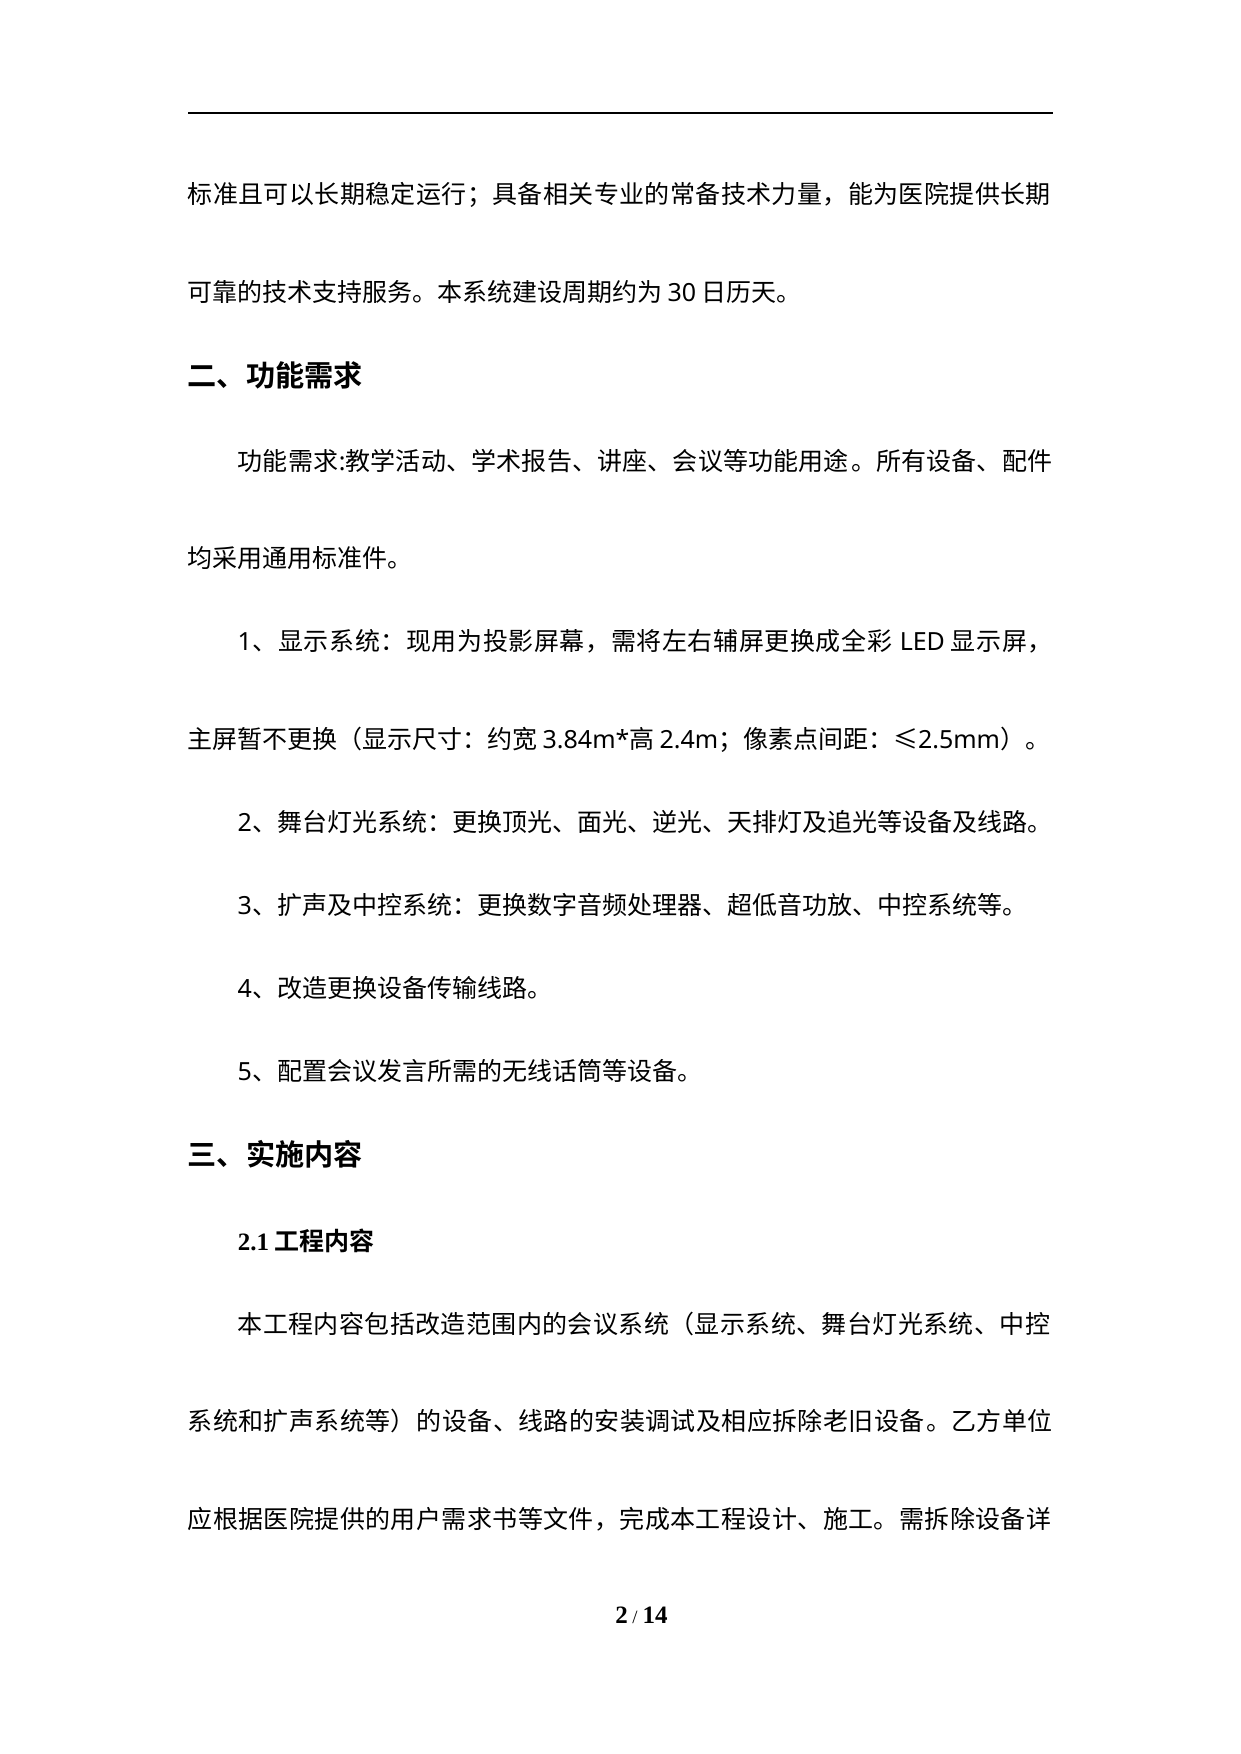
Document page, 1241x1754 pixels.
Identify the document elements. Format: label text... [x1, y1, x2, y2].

text 1、显示系统：现用为投影屏幕，需将左右辅屏更换成全彩LED显示屏，主屏暂不更换（显示尺寸：约宽3.84m*高2.4m；像素点间距：≤2.5mm）。 [187, 607, 1053, 770]
text 4、改造更换设备传输线路。 [187, 954, 1053, 1019]
text 2、舞台灯光系统：更换顶光、面光、逆光、天排灯及追光等设备及线路。 [187, 788, 1053, 853]
text 5、配置会议发言所需的无线话筒等设备。 [187, 1037, 1053, 1102]
text 功能需求:教学活动、学术报告、讲座、会议等功能用途。所有设备、配件均采用通用标准件。 [187, 427, 1053, 589]
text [187, 160, 1053, 323]
text 2.1工程内容 [187, 1207, 1053, 1272]
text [187, 1290, 1053, 1550]
text 3、扩声及中控系统：更换数字音频处理器、超低音功放、中控系统等。 [187, 871, 1053, 936]
list 实施内容 [187, 1121, 1053, 1186]
list 功能需求 [187, 341, 1053, 406]
